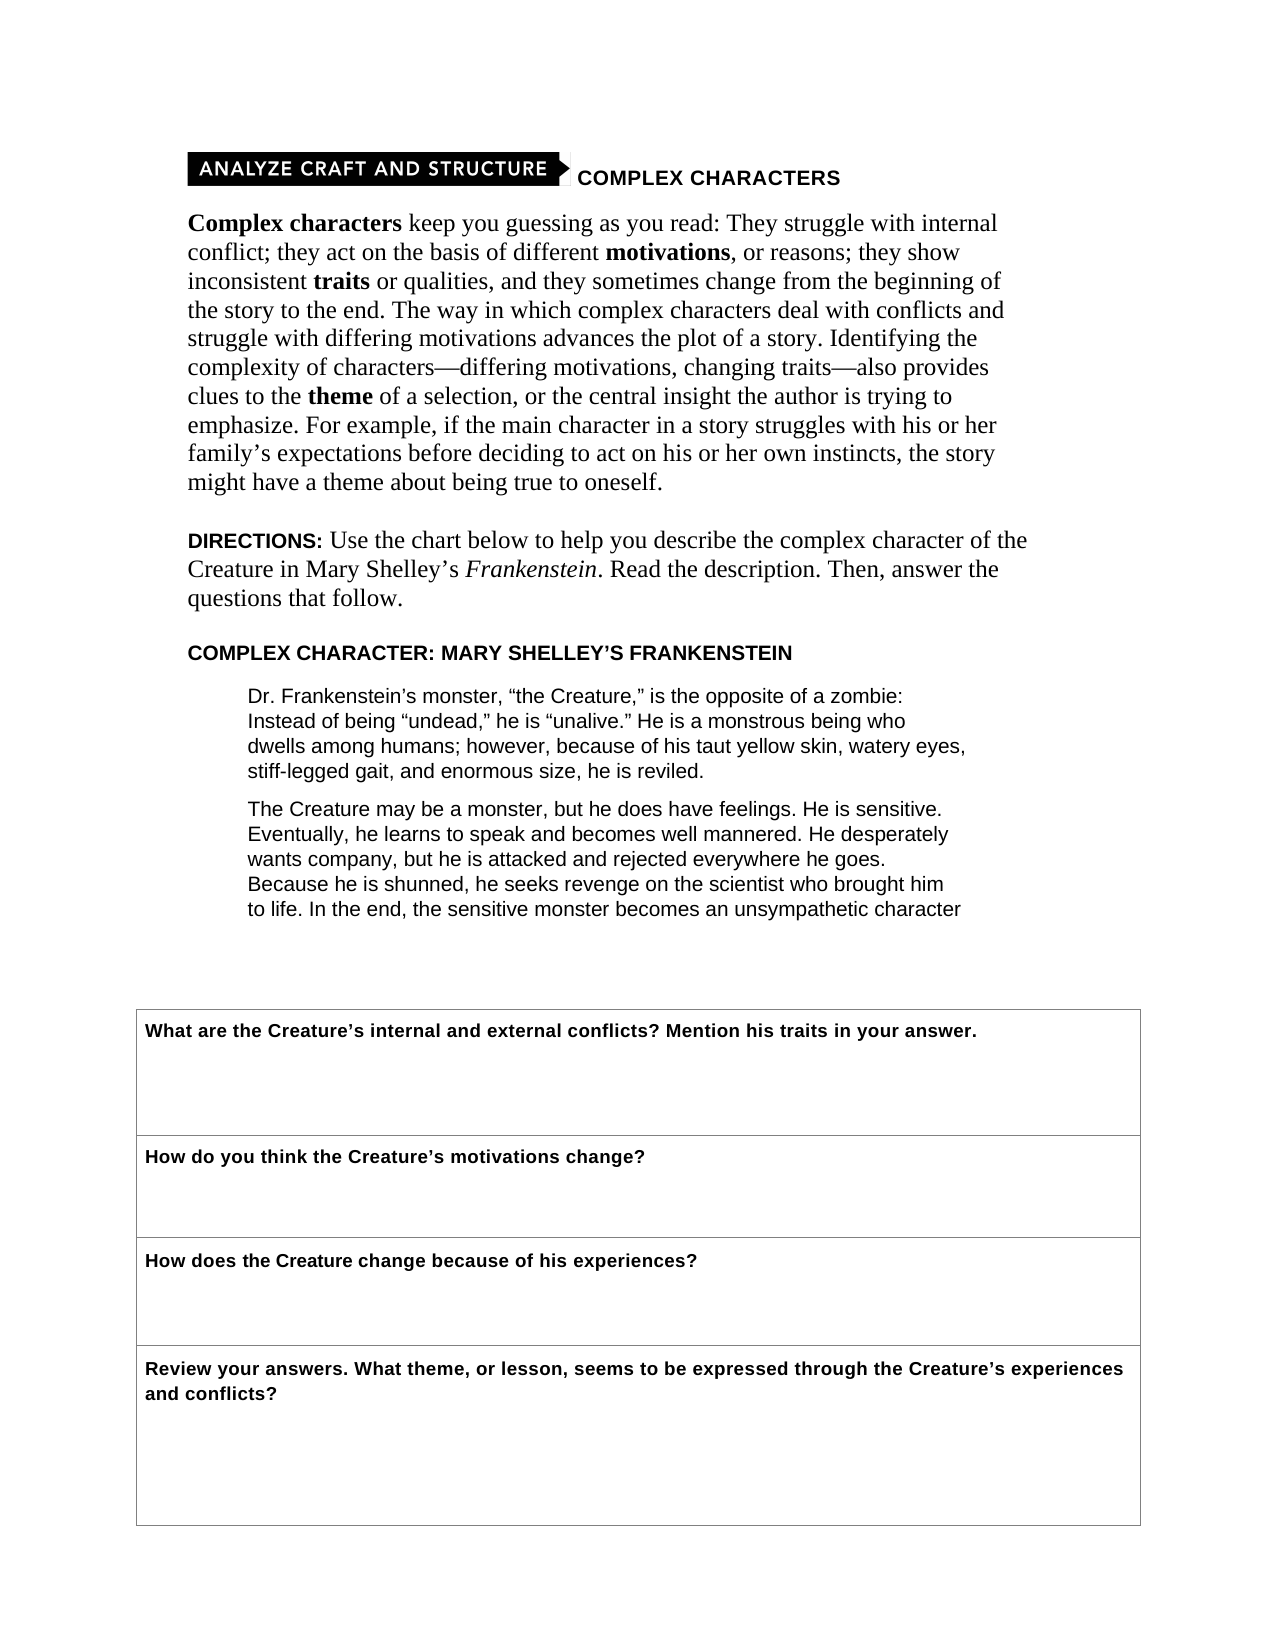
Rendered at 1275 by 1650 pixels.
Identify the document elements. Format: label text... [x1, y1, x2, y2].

text Complex Character: Mary Shelley’s Frankenstein [187, 641, 1087, 664]
text The Creature may be a monster, but he does have feelings. He is sensitive. Eventually, he learns to speak and becomes well mannered. He desperately wants company, but he is attacked and rejected everywhere he goes. Because he is shunned, he seeks revenge on the scientist who brought him to life. In the end, the sensitive monster becomes an unsympathetic character [247, 796, 967, 921]
picture [187, 152, 571, 186]
text Complex characters keep you guessing as you read: They struggle with internal conflict; they act on the basis of different motivations, or reasons; they show inconsistent traits or qualities, and they sometimes change from the beginning of the story to the end. The way in which complex characters deal with conflicts and struggle with differing motivations advances the plot of a story. Identifying the complexity of characters—differing motivations, changing traits—also provides clues to the theme of a selection, or the central insight the author is trying to emphasize. For example, if the main character in a story struggles with his or her family’s expectations before deciding to act on his or her own instincts, the story might have a theme about being true to oneself. [187, 208, 1012, 496]
text Directions: Use the chart below to help you describe the complex character of the Creature in Mary Shelley’s Frankenstein. Read the description. Then, answer the questions that follow. [187, 525, 1087, 611]
text Dr. Frankenstein’s monster, “the Creature,” is the opposite of a zombie: Instead of being “undead,” he is “unalive.” He is a monstrous being who dwells among humans; however, because of his taut yellow skin, watery eyes, stiff-legged gait, and enormous size, he is reviled. [247, 683, 967, 783]
